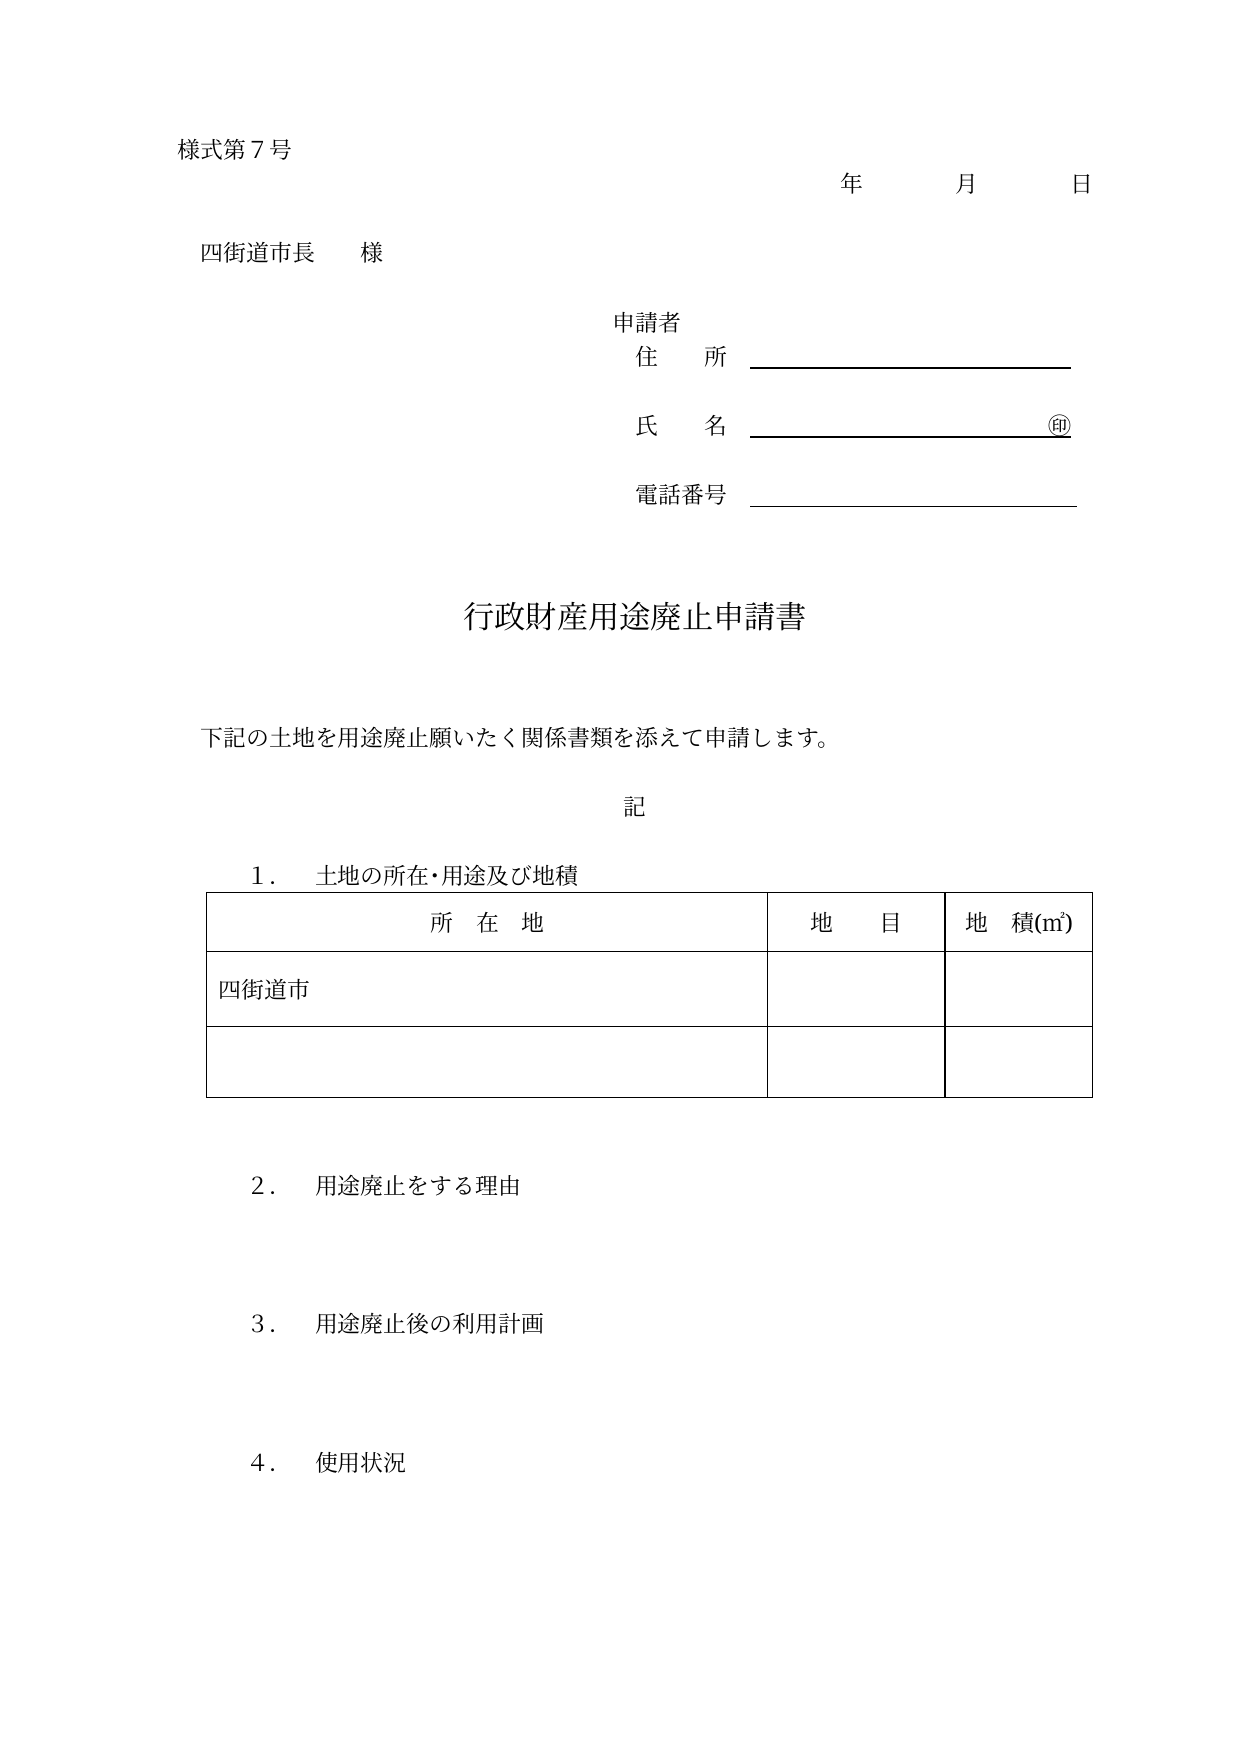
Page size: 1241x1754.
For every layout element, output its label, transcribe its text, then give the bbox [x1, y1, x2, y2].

text 行政財産用途廃止申請書 [177, 581, 1092, 650]
table_cell [768, 952, 944, 1026]
table_cell [207, 1027, 767, 1097]
text 下記の土地を用途廃止願いたく関係書類を添えて申請します。 [177, 719, 1092, 753]
text ３． 用途廃止後の利用計画 [177, 1306, 1092, 1340]
table_cell [946, 1027, 1092, 1097]
text 記 [177, 788, 1092, 823]
text 電話番号 [177, 477, 1092, 511]
table_header 地 積(㎡) [946, 893, 1092, 951]
text 氏 名 ㊞ [177, 408, 1092, 442]
table_cell 四街道市 [207, 952, 767, 1026]
text ２． 用途廃止をする理由 [177, 1167, 1092, 1202]
text 申請者 [177, 304, 1092, 338]
table_cell [946, 952, 1092, 1026]
list 土地の所在･用途及び地積 [246, 857, 1092, 892]
text 様式第７号 [177, 131, 1092, 166]
text 四街道市長 様 [177, 235, 1092, 269]
table_header 所 在 地 [207, 893, 767, 951]
text 年 月 日 [177, 166, 1092, 200]
text 住 所 [177, 338, 1092, 373]
text ４． 使用状況 [177, 1444, 1092, 1479]
table_cell [768, 1027, 944, 1097]
table_header 地 目 [768, 893, 944, 951]
